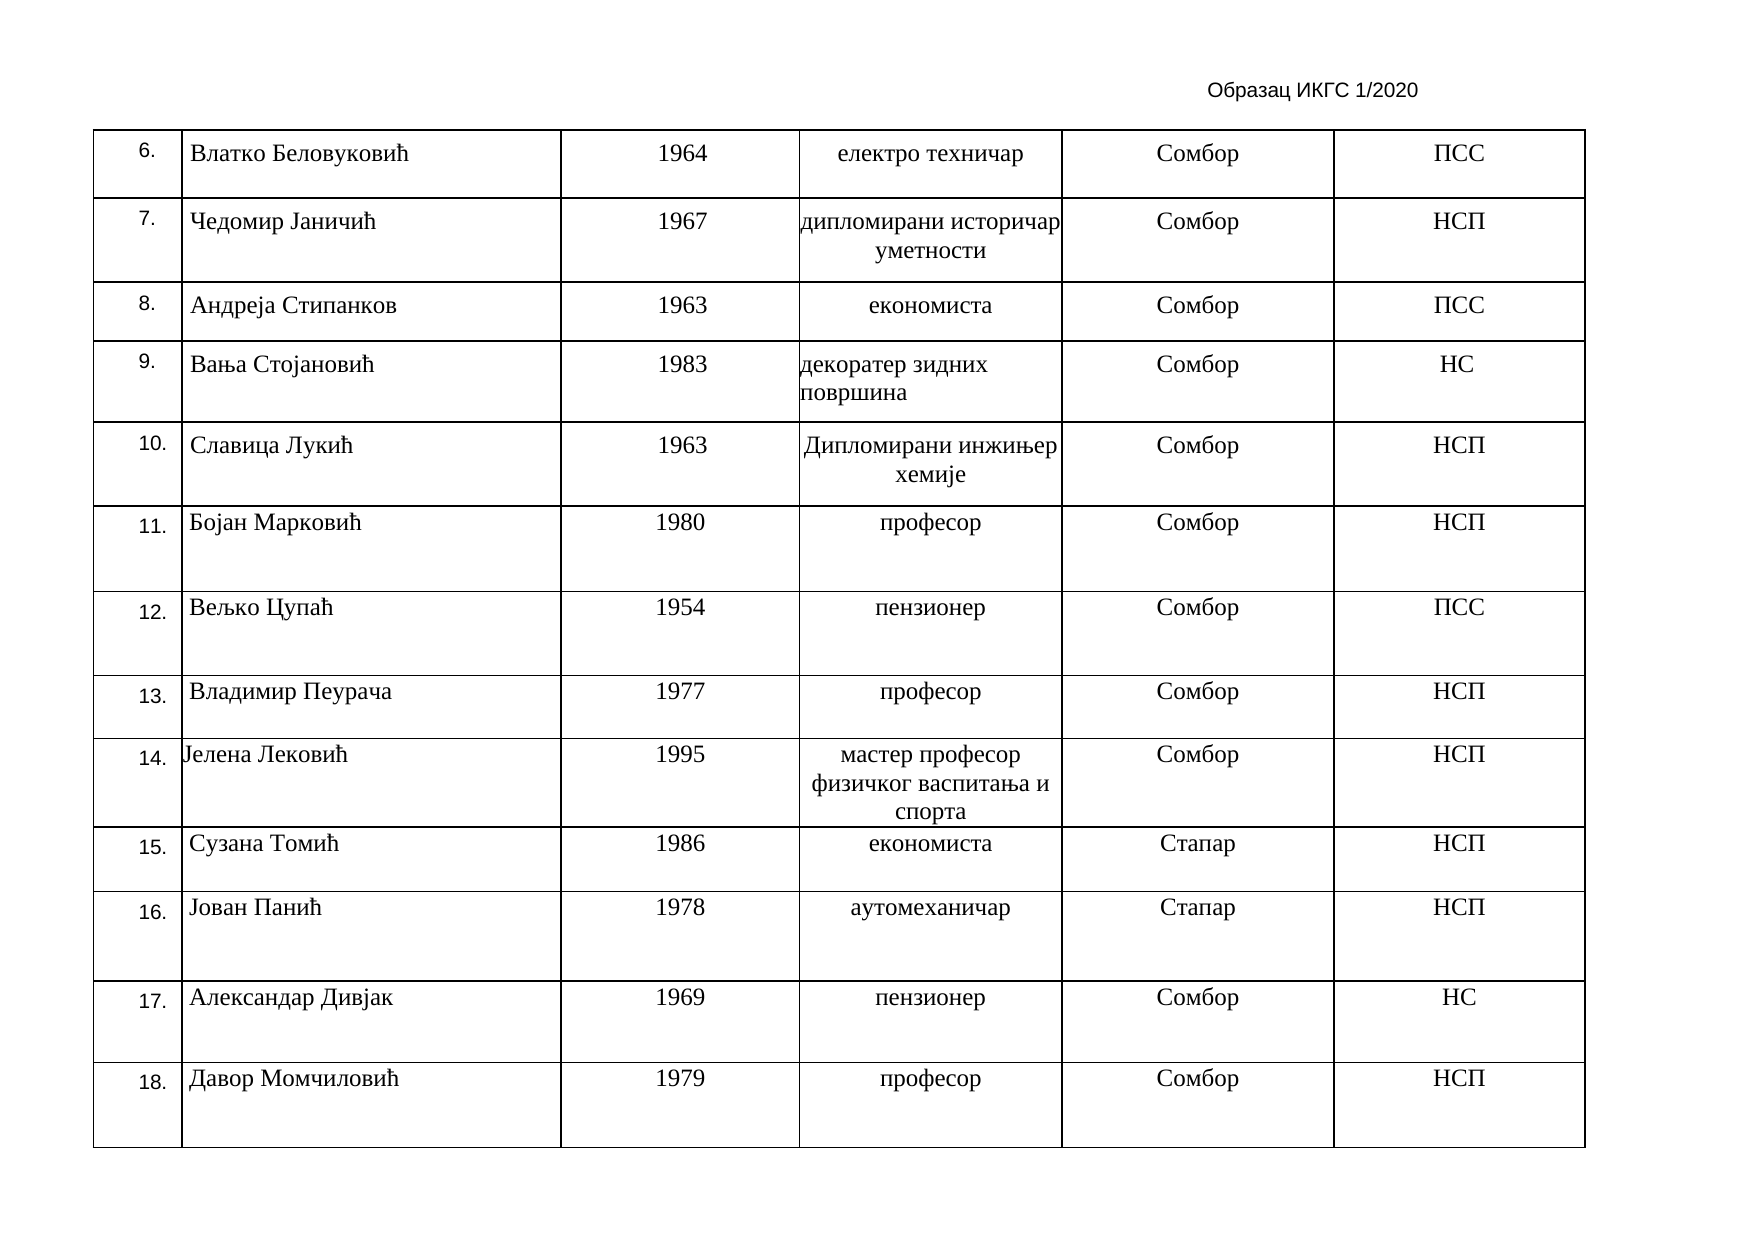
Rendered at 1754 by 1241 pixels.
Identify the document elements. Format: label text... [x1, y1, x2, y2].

table_cell ПСС [1335, 592, 1584, 675]
table_cell 1986 [562, 828, 799, 891]
table_cell Сомбор [1063, 739, 1333, 826]
table_header Сомбор [1063, 131, 1333, 197]
table_cell економиста [800, 283, 1061, 340]
table_cell 12. [94, 592, 181, 675]
table_cell Андреја Стипанков [183, 283, 560, 340]
table_cell Вања Стојановић [183, 342, 560, 421]
table_cell НСП [1335, 1063, 1584, 1146]
table_cell дипломирани историчар уметности [800, 199, 1061, 281]
table_cell НСП [1335, 423, 1584, 505]
table_cell 1995 [562, 739, 799, 826]
table_cell 1963 [562, 423, 799, 505]
table_cell 1967 [562, 199, 799, 281]
table_cell НС [1335, 982, 1584, 1061]
table_cell пензионер [800, 982, 1061, 1061]
table_cell 13. [94, 676, 181, 737]
table_cell Чедомир Јаничић [183, 199, 560, 281]
table_cell професор [800, 507, 1061, 591]
table_cell 14. [94, 739, 181, 826]
table_cell Сомбор [1063, 1063, 1333, 1146]
table_cell Сомбор [1063, 199, 1333, 281]
table_cell мастер професор физичког васпитања и спорта [800, 739, 1061, 826]
table_cell 8. [94, 283, 181, 340]
table_cell Владимир Пеурача [183, 676, 560, 737]
table_cell НСП [1335, 676, 1584, 737]
table_cell 10. [94, 423, 181, 505]
table_cell Александар Дивјак [183, 982, 560, 1061]
table_cell НСП [1335, 828, 1584, 891]
table_cell НСП [1335, 199, 1584, 281]
table_cell Сомбор [1063, 342, 1333, 421]
table_cell Стапар [1063, 892, 1333, 980]
table_cell Јелена Лековић [183, 739, 560, 826]
table_cell Давор Момчиловић [183, 1063, 560, 1146]
table_cell економиста [800, 828, 1061, 891]
table_cell 1980 [562, 507, 799, 591]
table_cell професор [800, 1063, 1061, 1146]
table_cell Сомбор [1063, 507, 1333, 591]
table_cell Јован Панић [183, 892, 560, 980]
table_cell НС [1335, 342, 1584, 421]
table_header ПСС [1335, 131, 1584, 197]
table_cell 15. [94, 828, 181, 891]
table_cell Сузана Томић [183, 828, 560, 891]
table_cell 1954 [562, 592, 799, 675]
table_cell 9. [94, 342, 181, 421]
table_cell 1978 [562, 892, 799, 980]
table_cell Сомбор [1063, 423, 1333, 505]
table_header електро техничар [800, 131, 1061, 197]
table_header Влатко Беловуковић [183, 131, 560, 197]
table_cell аутомеханичар [800, 892, 1061, 980]
table_cell 1969 [562, 982, 799, 1061]
table_cell пензионер [800, 592, 1061, 675]
table_header 1964 [562, 131, 799, 197]
table_cell 1979 [562, 1063, 799, 1146]
table_cell Сомбор [1063, 982, 1333, 1061]
table_cell Стапар [1063, 828, 1333, 891]
table_cell декоратер зидних површина [800, 342, 1061, 421]
table_cell професор [800, 676, 1061, 737]
table_cell 1983 [562, 342, 799, 421]
table_cell 17. [94, 982, 181, 1061]
table_cell НСП [1335, 507, 1584, 591]
table_cell Сомбор [1063, 676, 1333, 737]
table_cell 1977 [562, 676, 799, 737]
table_cell Дипломирани инжињер хемије [800, 423, 1061, 505]
table_header 6. [94, 131, 181, 197]
table_cell ПСС [1335, 283, 1584, 340]
table_cell Бојан Марковић [183, 507, 560, 591]
table_cell 11. [94, 507, 181, 591]
table_cell НСП [1335, 739, 1584, 826]
table_cell Вељко Цупаћ [183, 592, 560, 675]
table_cell НСП [1335, 892, 1584, 980]
table_cell 18. [94, 1063, 181, 1146]
table_cell Сомбор [1063, 283, 1333, 340]
table_cell Славица Лукић [183, 423, 560, 505]
table_cell 1963 [562, 283, 799, 340]
table_cell 7. [94, 199, 181, 281]
table_cell Сомбор [1063, 592, 1333, 675]
table_cell 16. [94, 892, 181, 980]
